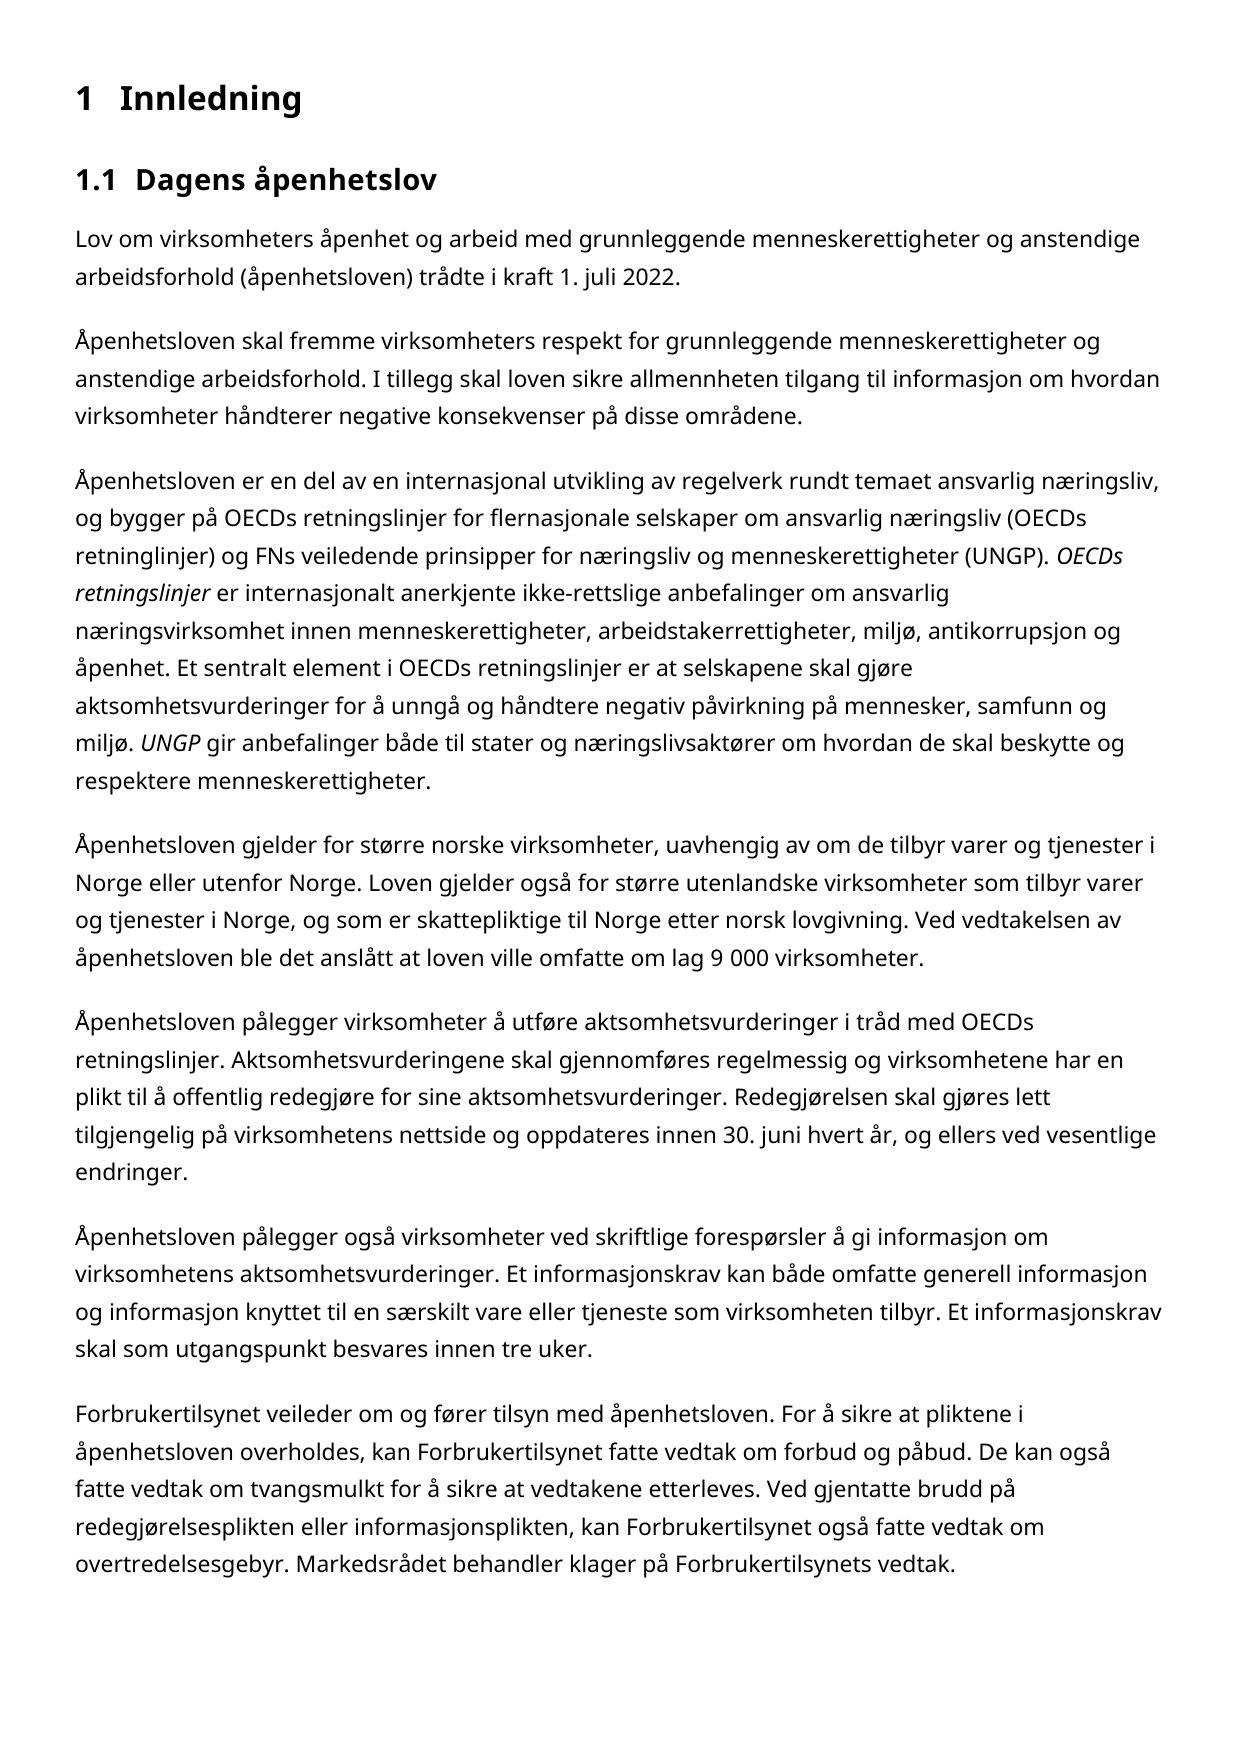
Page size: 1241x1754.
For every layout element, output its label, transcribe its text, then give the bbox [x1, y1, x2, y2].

text Åpenhetsloven skal fremme virksomheters respekt for grunnleggende menneskerettigheter og anstendige arbeidsforhold. I tillegg skal loven sikre allmennheten tilgang til informasjon om hvordan virksomheter håndterer negative konsekvenser på disse områdene. [75, 325, 1165, 431]
text Forbrukertilsynet veileder om og fører tilsyn med åpenhetsloven. For å sikre at pliktene i åpenhetsloven overholdes, kan Forbrukertilsynet fatte vedtak om forbud og påbud. De kan også fatte vedtak om tvangsmulkt for å sikre at vedtakene etterleves. Ved gjentatte brudd på redegjørelsesplikten eller informasjonsplikten, kan Forbrukertilsynet også fatte vedtak om overtredelsesgebyr. Markedsrådet behandler klager på Forbrukertilsynets vedtak. [75, 1398, 1165, 1579]
subtitle Dagens åpenhetslov [75, 159, 1165, 199]
text Åpenhetsloven er en del av en internasjonal utvikling av regelverk rundt temaet ansvarlig næringsliv, og bygger på OECDs retningslinjer for flernasjonale selskaper om ansvarlig næringsliv (OECDs retninglinjer) og FNs veiledende prinsipper for næringsliv og menneskerettigheter (UNGP). OECDs retningslinjer er internasjonalt anerkjente ikke-rettslige anbefalinger om ansvarlig næringsvirksomhet innen menneskerettigheter, arbeidstakerrettigheter, miljø, antikorrupsjon og åpenhet. Et sentralt element i OECDs retningslinjer er at selskapene skal gjøre aktsomhetsvurderinger for å unngå og håndtere negativ påvirkning på mennesker, samfunn og miljø. UNGP gir anbefalinger både til stater og næringslivsaktører om hvordan de skal beskytte og respektere menneskerettigheter. [75, 465, 1165, 796]
text Lov om virksomheters åpenhet og arbeid med grunnleggende menneskerettigheter og anstendige arbeidsforhold (åpenhetsloven) trådte i kraft 1. juli 2022. [75, 223, 1165, 292]
text Åpenhetsloven pålegger også virksomheter ved skriftlige forespørsler å gi informasjon om virksomhetens aktsomhetsvurderinger. Et informasjonskrav kan både omfatte generell informasjon og informasjon knyttet til en særskilt vare eller tjeneste som virksomheten tilbyr. Et informasjonskrav skal som utgangspunkt besvares innen tre uker. [75, 1221, 1165, 1365]
text Åpenhetsloven gjelder for større norske virksomheter, uavhengig av om de tilbyr varer og tjenester i Norge eller utenfor Norge. Loven gjelder også for større utenlandske virksomheter som tilbyr varer og tjenester i Norge, og som er skattepliktige til Norge etter norsk lovgivning. Ved vedtakelsen av åpenhetsloven ble det anslått at loven ville omfatte om lag 9 000 virksomheter. [75, 829, 1165, 973]
subtitle Innledning [75, 75, 1165, 120]
text Åpenhetsloven pålegger virksomheter å utføre aktsomhetsvurderinger i tråd med OECDs retningslinjer. Aktsomhetsvurderingene skal gjennomføres regelmessig og virksomhetene har en plikt til å offentlig redegjøre for sine aktsomhetsvurderinger. Redegjørelsen skal gjøres lett tilgjengelig på virksomhetens nettside og oppdateres innen 30. juni hvert år, og ellers ved vesentlige endringer. [75, 1006, 1165, 1188]
